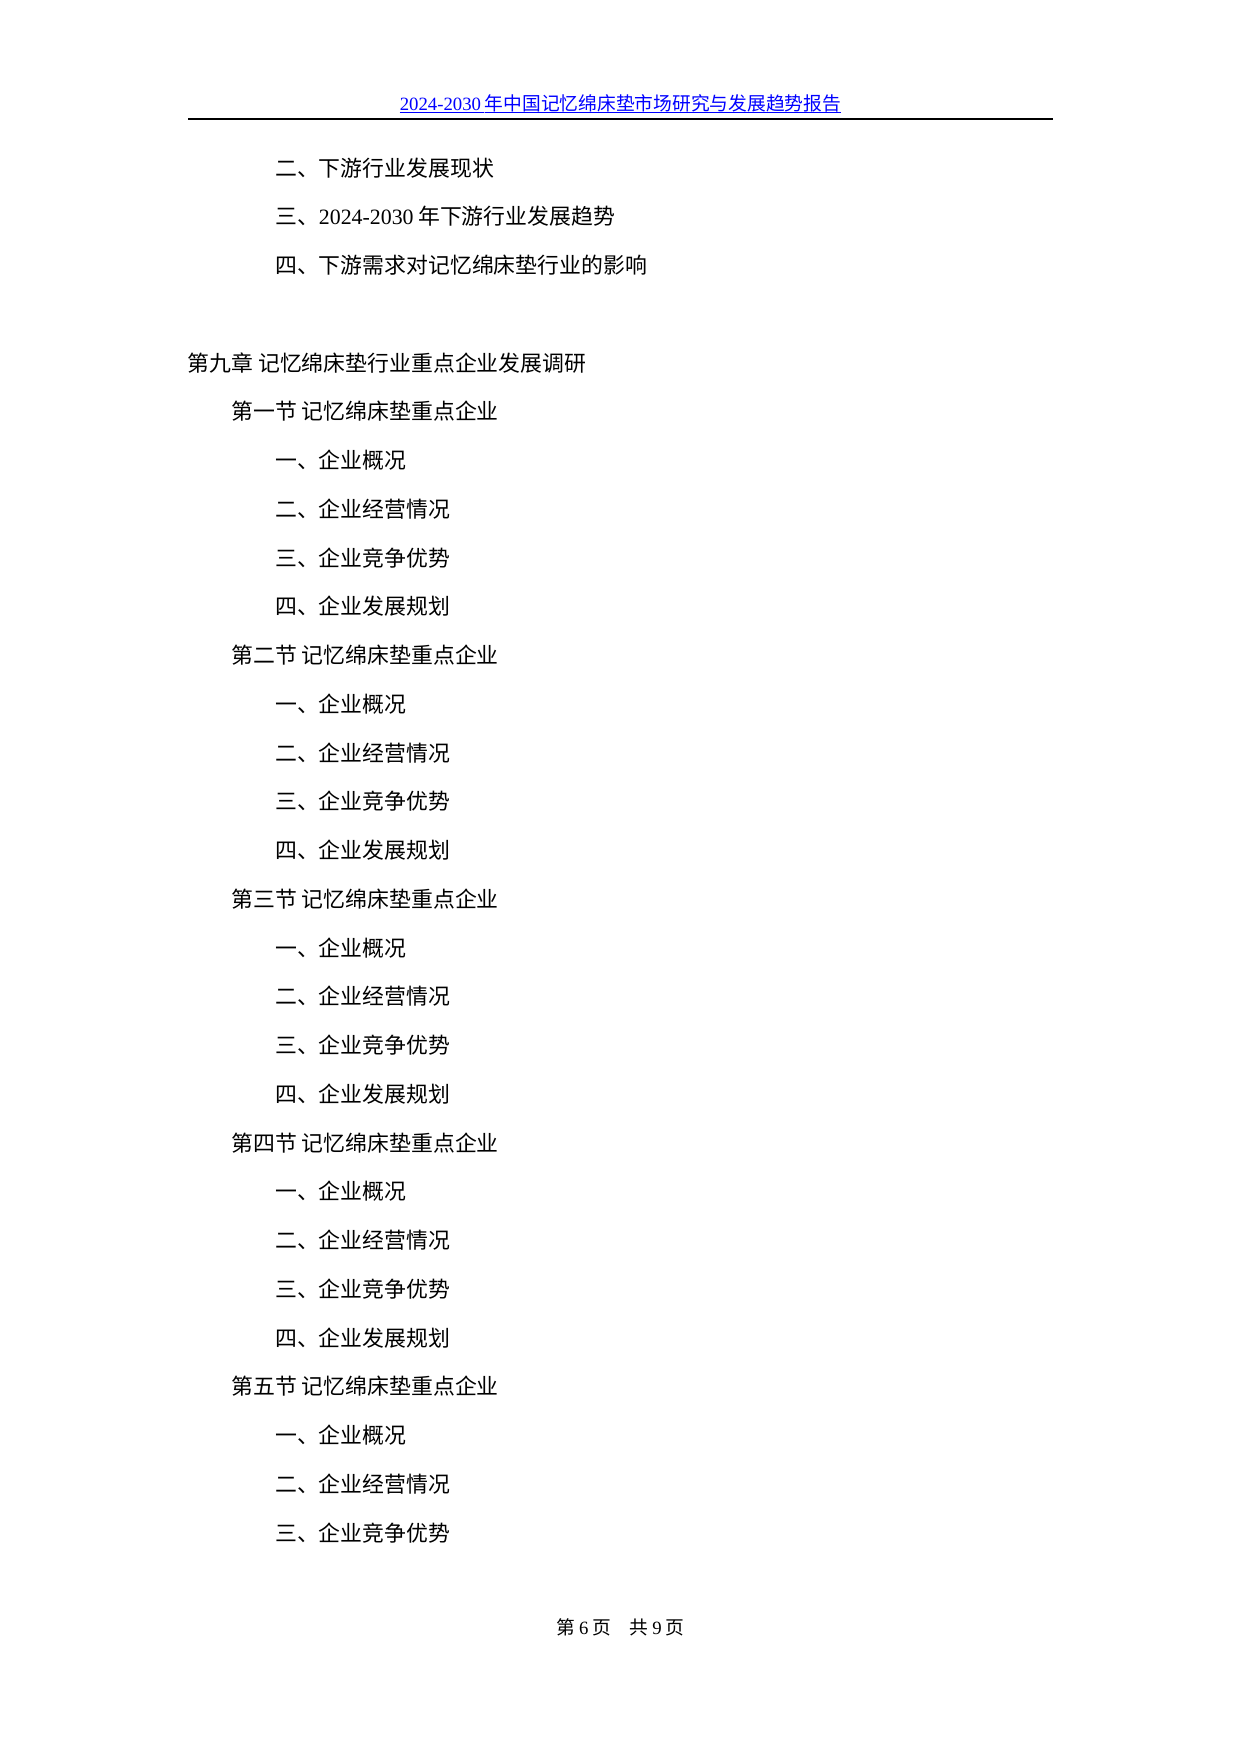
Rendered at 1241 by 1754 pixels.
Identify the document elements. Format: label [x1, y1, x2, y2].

text [187, 150, 1053, 1548]
